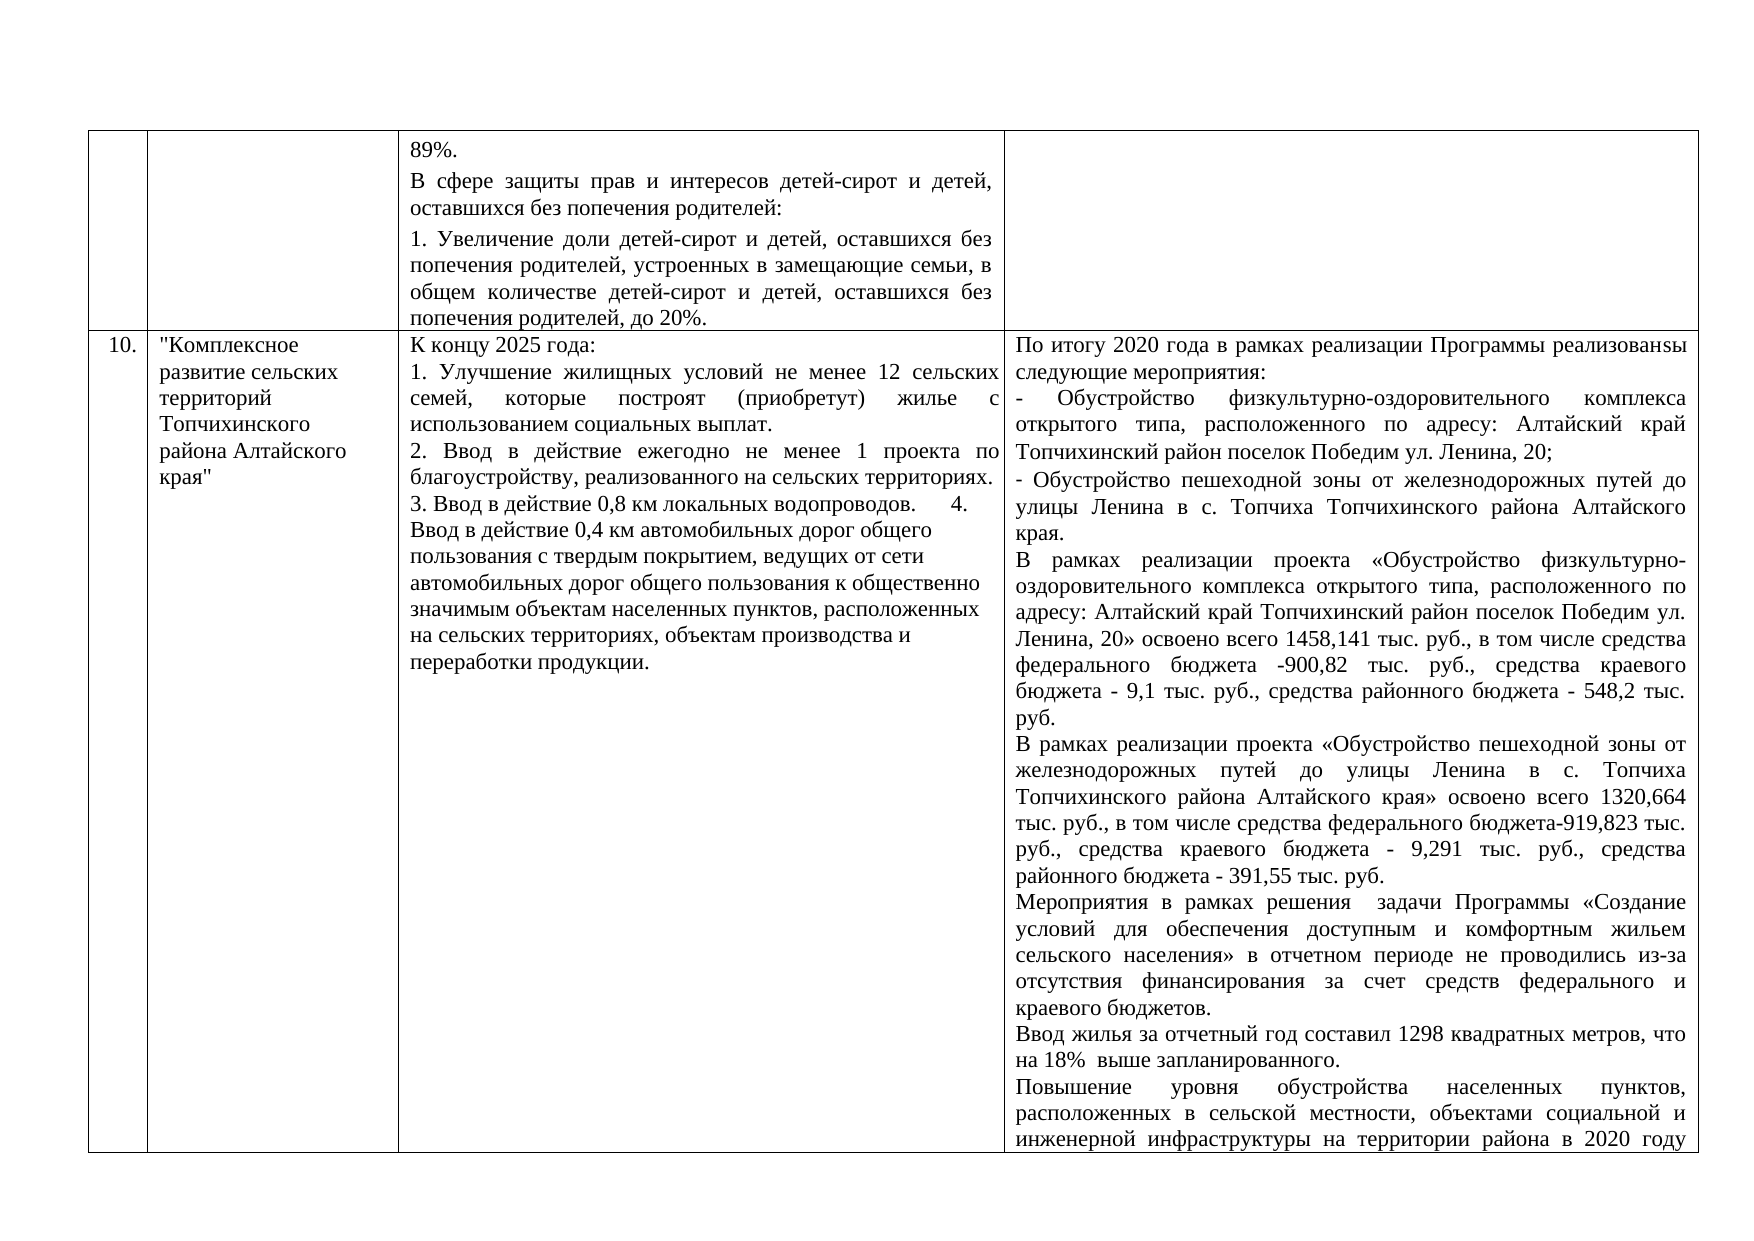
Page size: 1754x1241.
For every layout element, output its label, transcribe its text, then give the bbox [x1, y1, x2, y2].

table_cell 9. [89, 131, 147, 330]
table_cell 10. [89, 331, 147, 1152]
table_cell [148, 131, 398, 330]
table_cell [1005, 331, 1698, 1152]
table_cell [1005, 131, 1698, 330]
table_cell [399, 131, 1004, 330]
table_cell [399, 331, 1004, 1152]
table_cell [148, 331, 398, 1152]
